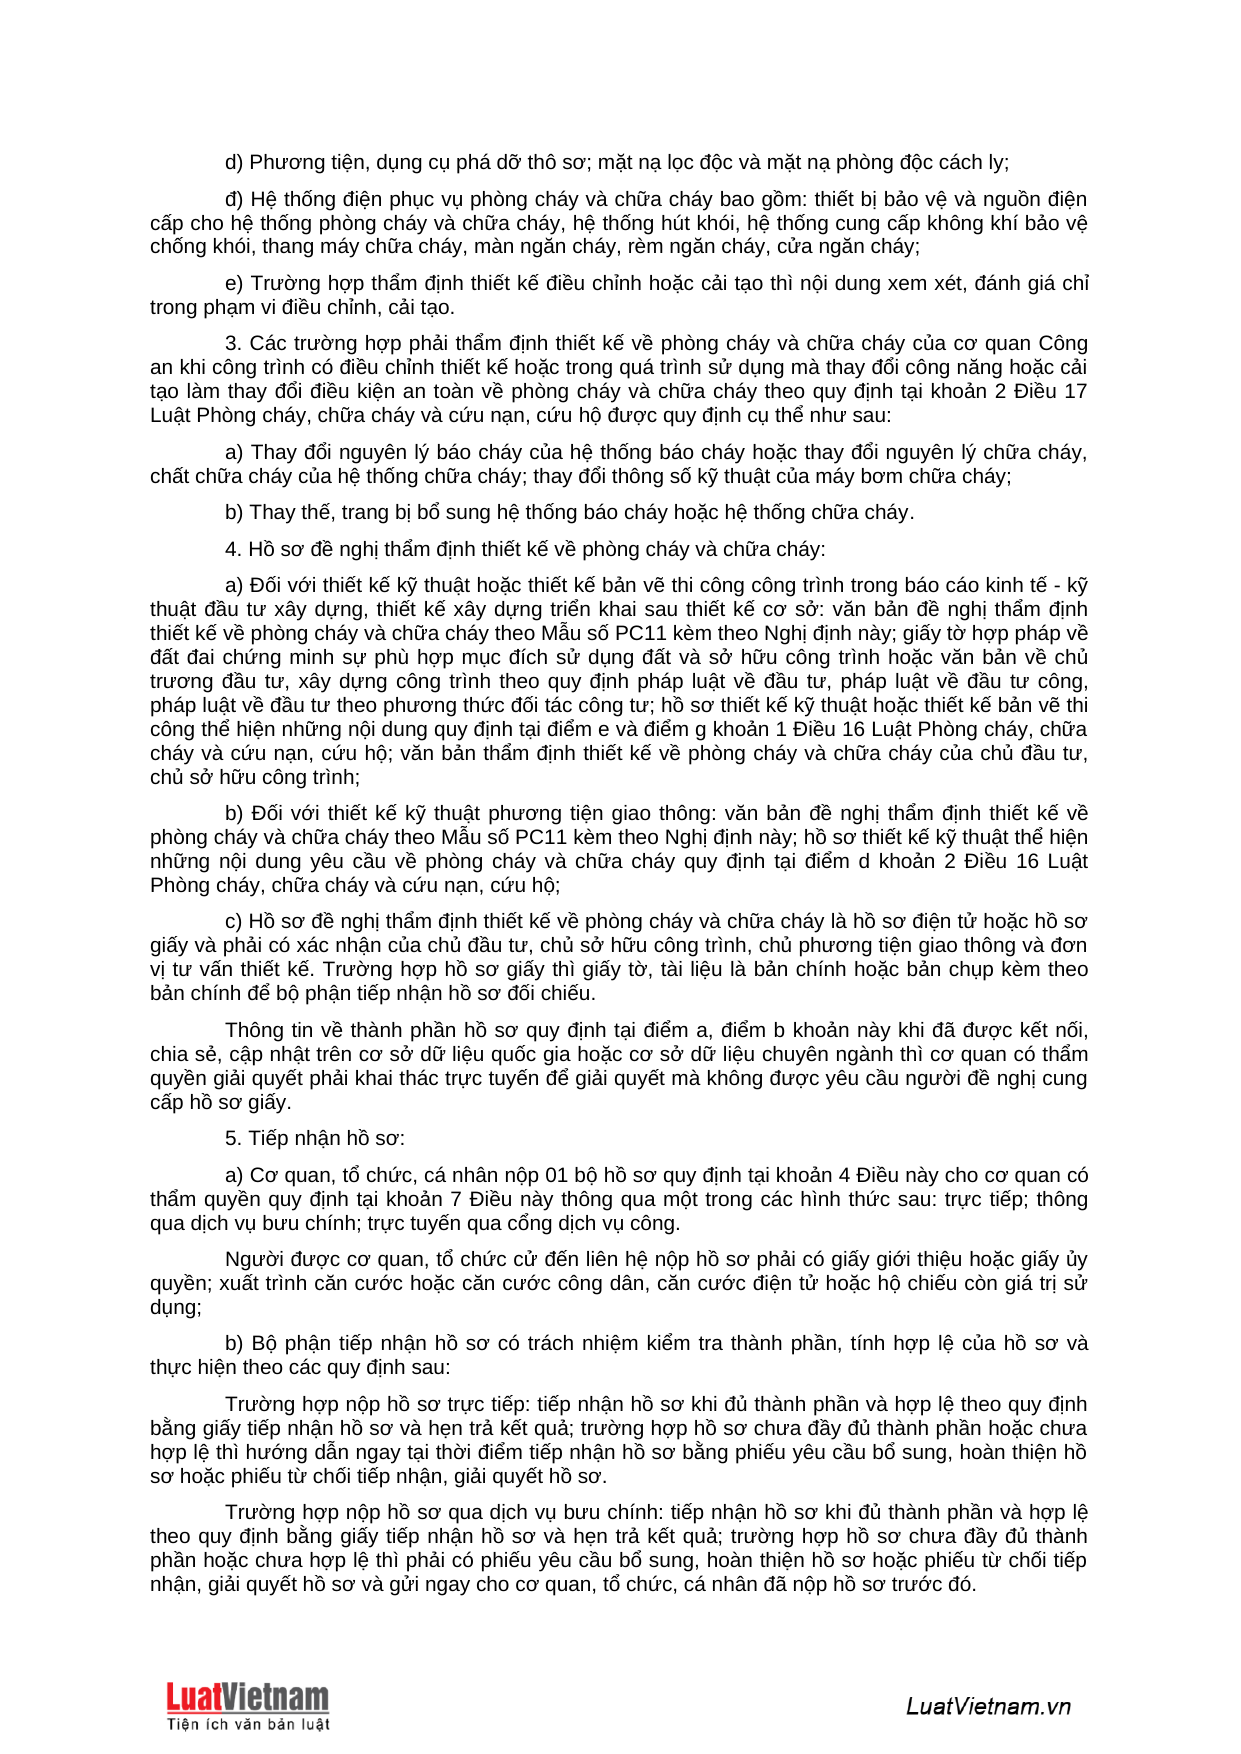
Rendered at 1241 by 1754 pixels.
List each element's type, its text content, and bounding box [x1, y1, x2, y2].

text 3. Các trường hợp phải thẩm định thiết kế về phòng cháy và chữa cháy của cơ quan Công an khi công trình có điều chỉnh thiết kế hoặc trong quá trình sử dụng mà thay đổi công năng hoặc cải tạo làm thay đổi điều kiện an toàn về phòng cháy và chữa cháy theo quy định tại khoản 2 Điều 17 Luật Phòng cháy, chữa cháy và cứu nạn, cứu hộ được quy định cụ thể như sau: [150, 331, 1090, 427]
text Thông tin về thành phần hồ sơ quy định tại điểm a, điểm b khoản này khi đã được kết nối, chia sẻ, cập nhật trên cơ sở dữ liệu quốc gia hoặc cơ sở dữ liệu chuyên ngành thì cơ quan có thẩm quyền giải quyết phải khai thác trực tuyến để giải quyết mà không được yêu cầu người đề nghị cung cấp hồ sơ giấy. [150, 1018, 1090, 1113]
text b) Đối với thiết kế kỹ thuật phương tiện giao thông: văn bản đề nghị thẩm định thiết kế về phòng cháy và chữa cháy theo Mẫu số PC11 kèm theo Nghị định này; hồ sơ thiết kế kỹ thuật thể hiện những nội dung yêu cầu về phòng cháy và chữa cháy quy định tại điểm d khoản 2 Điều 16 Luật Phòng cháy, chữa cháy và cứu nạn, cứu hộ; [150, 801, 1090, 897]
text đ) Hệ thống điện phục vụ phòng cháy và chữa cháy bao gồm: thiết bị bảo vệ và nguồn điện cấp cho hệ thống phòng cháy và chữa cháy, hệ thống hút khói, hệ thống cung cấp không khí bảo vệ chống khói, thang máy chữa cháy, màn ngăn cháy, rèm ngăn cháy, cửa ngăn cháy; [150, 186, 1090, 258]
text c) Hồ sơ đề nghị thẩm định thiết kế về phòng cháy và chữa cháy là hồ sơ điện tử hoặc hồ sơ giấy và phải có xác nhận của chủ đầu tư, chủ sở hữu công trình, chủ phương tiện giao thông và đơn vị tư vấn thiết kế. Trường hợp hồ sơ giấy thì giấy tờ, tài liệu là bản chính hoặc bản chụp kèm theo bản chính để bộ phận tiếp nhận hồ sơ đối chiếu. [150, 909, 1090, 1005]
text Trường hợp nộp hồ sơ trực tiếp: tiếp nhận hồ sơ khi đủ thành phần và hợp lệ theo quy định bằng giấy tiếp nhận hồ sơ và hẹn trả kết quả; trường hợp hồ sơ chưa đầy đủ thành phần hoặc chưa hợp lệ thì hướng dẫn ngay tại thời điểm tiếp nhận hồ sơ bằng phiếu yêu cầu bổ sung, hoàn thiện hồ sơ hoặc phiếu từ chối tiếp nhận, giải quyết hồ sơ. [150, 1392, 1090, 1487]
text Trường hợp nộp hồ sơ qua dịch vụ bưu chính: tiếp nhận hồ sơ khi đủ thành phần và hợp lệ theo quy định bằng giấy tiếp nhận hồ sơ và hẹn trả kết quả; trường hợp hồ sơ chưa đầy đủ thành phần hoặc chưa hợp lệ thì phải có phiếu yêu cầu bổ sung, hoàn thiện hồ sơ hoặc phiếu từ chối tiếp nhận, giải quyết hồ sơ và gửi ngay cho cơ quan, tổ chức, cá nhân đã nộp hồ sơ trước đó. [150, 1500, 1090, 1596]
text Người được cơ quan, tổ chức cử đến liên hệ nộp hồ sơ phải có giấy giới thiệu hoặc giấy ủy quyền; xuất trình căn cước hoặc căn cước công dân, căn cước điện tử hoặc hộ chiếu còn giá trị sử dụng; [150, 1247, 1090, 1319]
text b) Thay thế, trang bị bổ sung hệ thống báo cháy hoặc hệ thống chữa cháy. [150, 500, 1090, 524]
text d) Phương tiện, dụng cụ phá dỡ thô sơ; mặt nạ lọc độc và mặt nạ phòng độc cách ly; [150, 150, 1090, 174]
text a) Đối với thiết kế kỹ thuật hoặc thiết kế bản vẽ thi công công trình trong báo cáo kinh tế - kỹ thuật đầu tư xây dựng, thiết kế xây dựng triển khai sau thiết kế cơ sở: văn bản đề nghị thẩm định thiết kế về phòng cháy và chữa cháy theo Mẫu số PC11 kèm theo Nghị định này; giấy tờ hợp pháp về đất đai chứng minh sự phù hợp mục đích sử dụng đất và sở hữu công trình hoặc văn bản về chủ trương đầu tư, xây dựng công trình theo quy định pháp luật về đầu tư, pháp luật về đầu tư công, pháp luật về đầu tư theo phương thức đối tác công tư; hồ sơ thiết kế kỹ thuật hoặc thiết kế bản vẽ thi công thể hiện những nội dung quy định tại điểm e và điểm g khoản 1 Điều 16 Luật Phòng cháy, chữa cháy và cứu nạn, cứu hộ; văn bản thẩm định thiết kế về phòng cháy và chữa cháy của chủ đầu tư, chủ sở hữu công trình; [150, 573, 1090, 788]
text e) Trường hợp thẩm định thiết kế điều chỉnh hoặc cải tạo thì nội dung xem xét, đánh giá chỉ trong phạm vi điều chỉnh, cải tạo. [150, 271, 1090, 319]
text a) Thay đổi nguyên lý báo cháy của hệ thống báo cháy hoặc thay đổi nguyên lý chữa cháy, chất chữa cháy của hệ thống chữa cháy; thay đổi thông số kỹ thuật của máy bơm chữa cháy; [150, 439, 1090, 487]
text 4. Hồ sơ đề nghị thẩm định thiết kế về phòng cháy và chữa cháy: [150, 536, 1090, 560]
text 5. Tiếp nhận hồ sơ: [150, 1126, 1090, 1150]
text a) Cơ quan, tổ chức, cá nhân nộp 01 bộ hồ sơ quy định tại khoản 4 Điều này cho cơ quan có thẩm quyền quy định tại khoản 7 Điều này thông qua một trong các hình thức sau: trực tiếp; thông qua dịch vụ bưu chính; trực tuyến qua cổng dịch vụ công. [150, 1162, 1090, 1234]
picture [150, 1659, 1090, 1754]
text b) Bộ phận tiếp nhận hồ sơ có trách nhiệm kiểm tra thành phần, tính hợp lệ của hồ sơ và thực hiện theo các quy định sau: [150, 1331, 1090, 1379]
